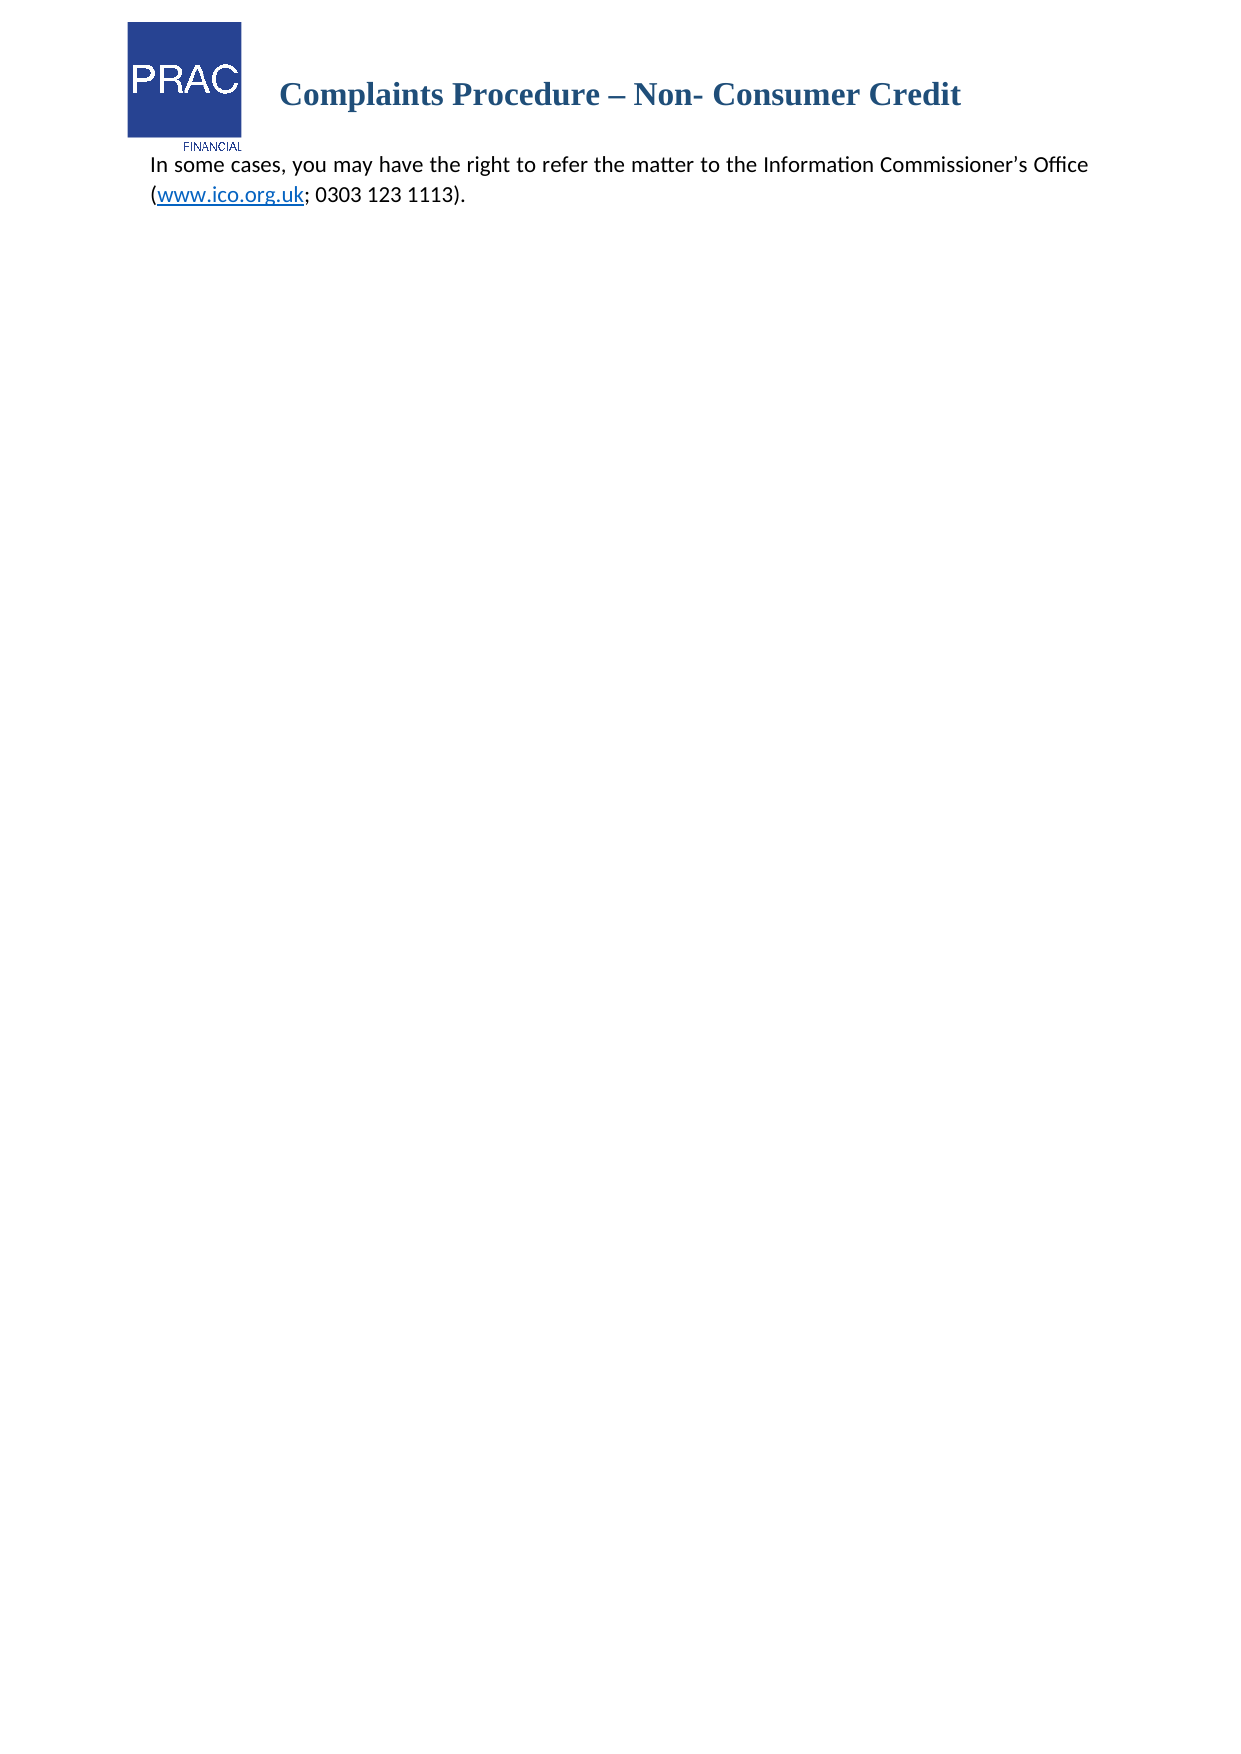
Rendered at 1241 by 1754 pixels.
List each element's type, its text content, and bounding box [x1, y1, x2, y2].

text In some cases, you may have the right to refer the matter to the Information Commissioner’s Office (www.ico.org.uk; 0303 123 1113). [150, 150, 1090, 208]
picture [127, 21, 242, 154]
